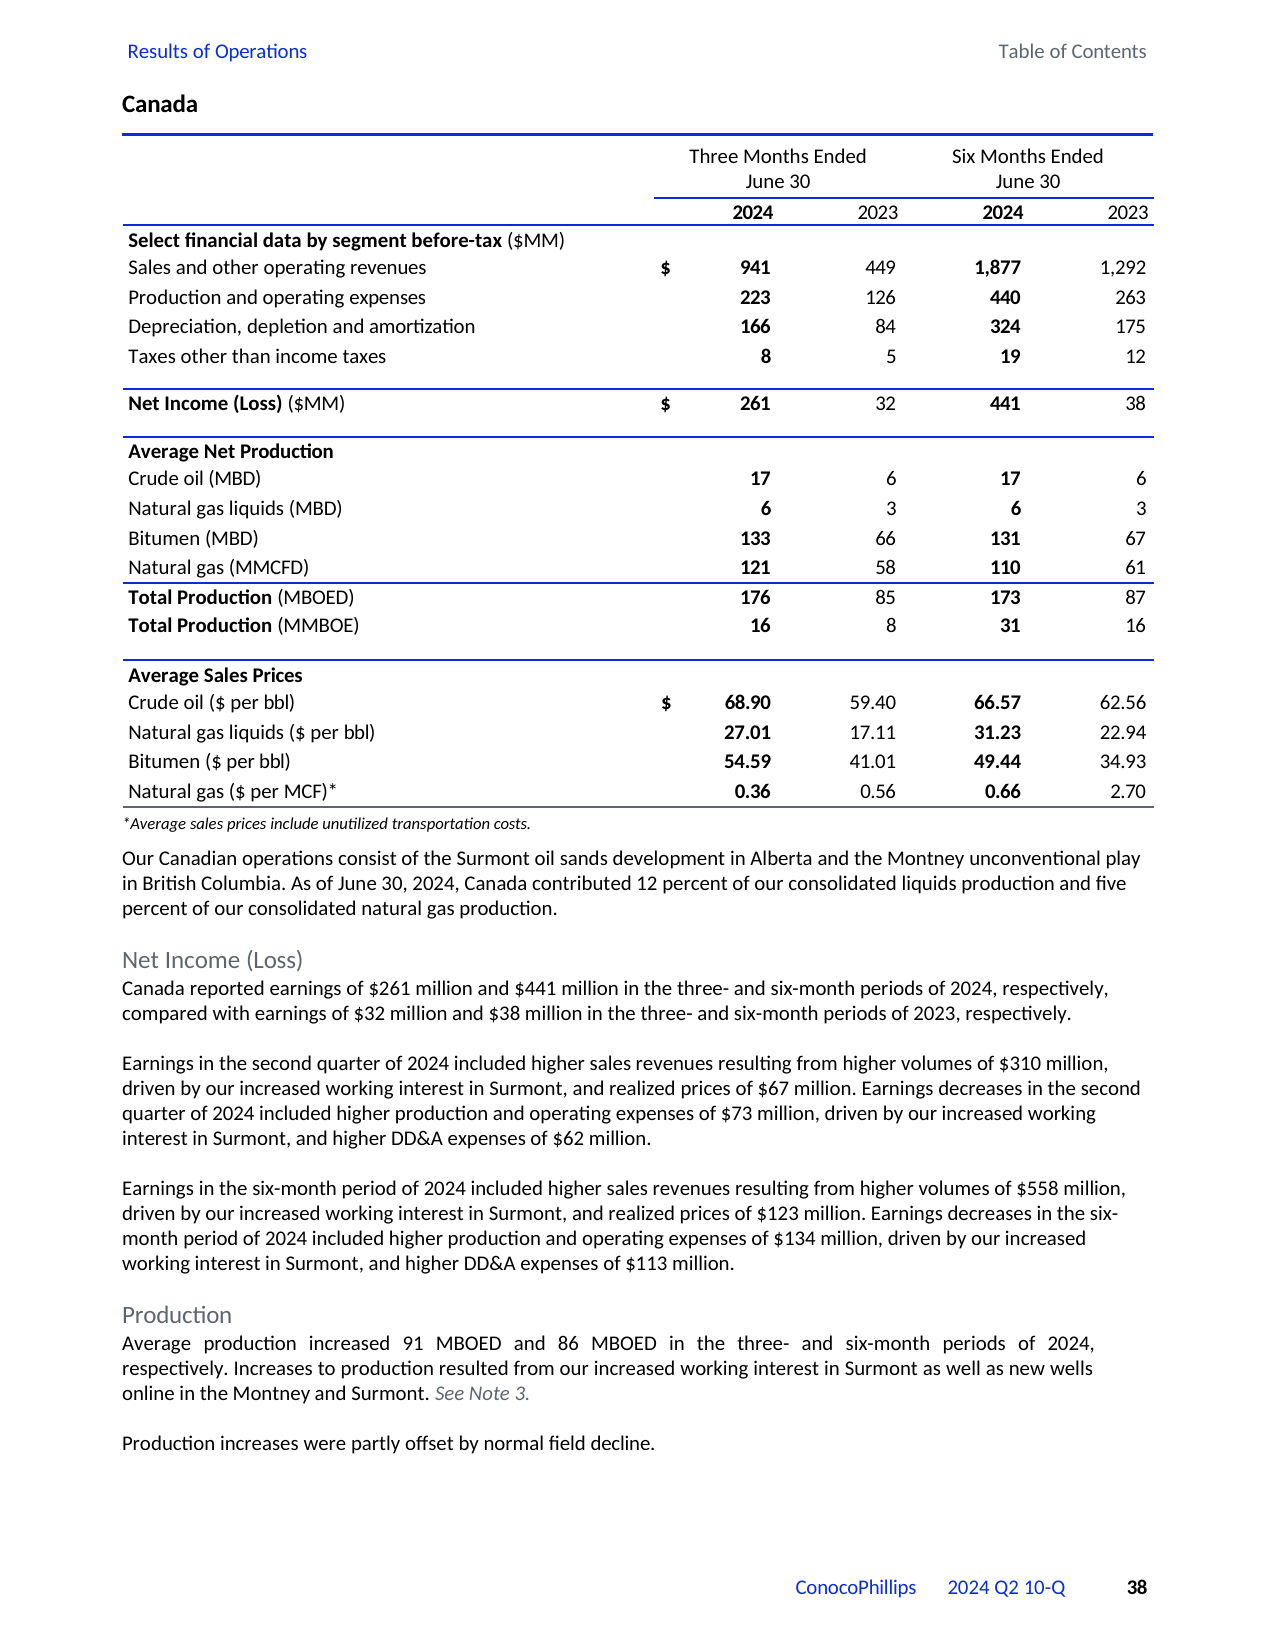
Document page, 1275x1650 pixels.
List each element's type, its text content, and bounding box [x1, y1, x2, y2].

text Earnings in the six-month period of 2024 included higher sales revenues resulting from higher volumes of $558 million, driven by our increased working interest in Surmont, and realized prices of $123 million. Earnings decreases in the six- month period of 2024 included higher production and operating expenses of $134 million, driven by our increased working interest in Surmont, and higher DD&A expenses of $113 million. [122, 1176, 1147, 1276]
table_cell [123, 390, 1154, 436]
text Production increases were partly offset by normal field decline. [122, 1431, 1169, 1456]
subtitle Production [122, 1299, 1169, 1330]
subtitle Net Income (Loss) [122, 944, 1169, 974]
text *Average sales prices include unutilized transportation costs. [122, 813, 1169, 833]
subtitle Canada [122, 88, 203, 119]
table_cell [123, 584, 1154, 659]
text Canada reported earnings of $261 million and $441 million in the three- and six-month periods of 2024, respectively, compared with earnings of $32 million and $38 million in the three- and six-month periods of 2023, respectively. [122, 975, 1169, 1025]
text Average production increased 91 MBOED and 86 MBOED in the three- and six-month periods of 2024, respectively. Increases to production resulted from our increased working interest in Surmont as well as new wells online in the Montney and Surmont. See Note 3. [122, 1331, 1095, 1406]
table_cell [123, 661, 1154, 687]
text Three Months Ended June 30 [689, 144, 871, 194]
text Earnings in the second quarter of 2024 included higher sales revenues resulting from higher volumes of $310 million, driven by our increased working interest in Surmont, and realized prices of $67 million. Earnings decreases in the second quarter of 2024 included higher production and operating expenses of $73 million, driven by our increased working interest in Surmont, and higher DD&A expenses of $62 million. [122, 1050, 1147, 1150]
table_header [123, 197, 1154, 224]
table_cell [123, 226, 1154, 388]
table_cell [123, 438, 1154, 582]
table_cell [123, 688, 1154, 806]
text Our Canadian operations consist of the Surmont oil sands development in Alberta and the Montney unconventional play in British Columbia. As of June 30, 2024, Canada contributed 12 percent of our consolidated liquids production and five percent of our consolidated natural gas production. [122, 845, 1147, 920]
text Six Months Ended June 30 [952, 144, 1138, 194]
